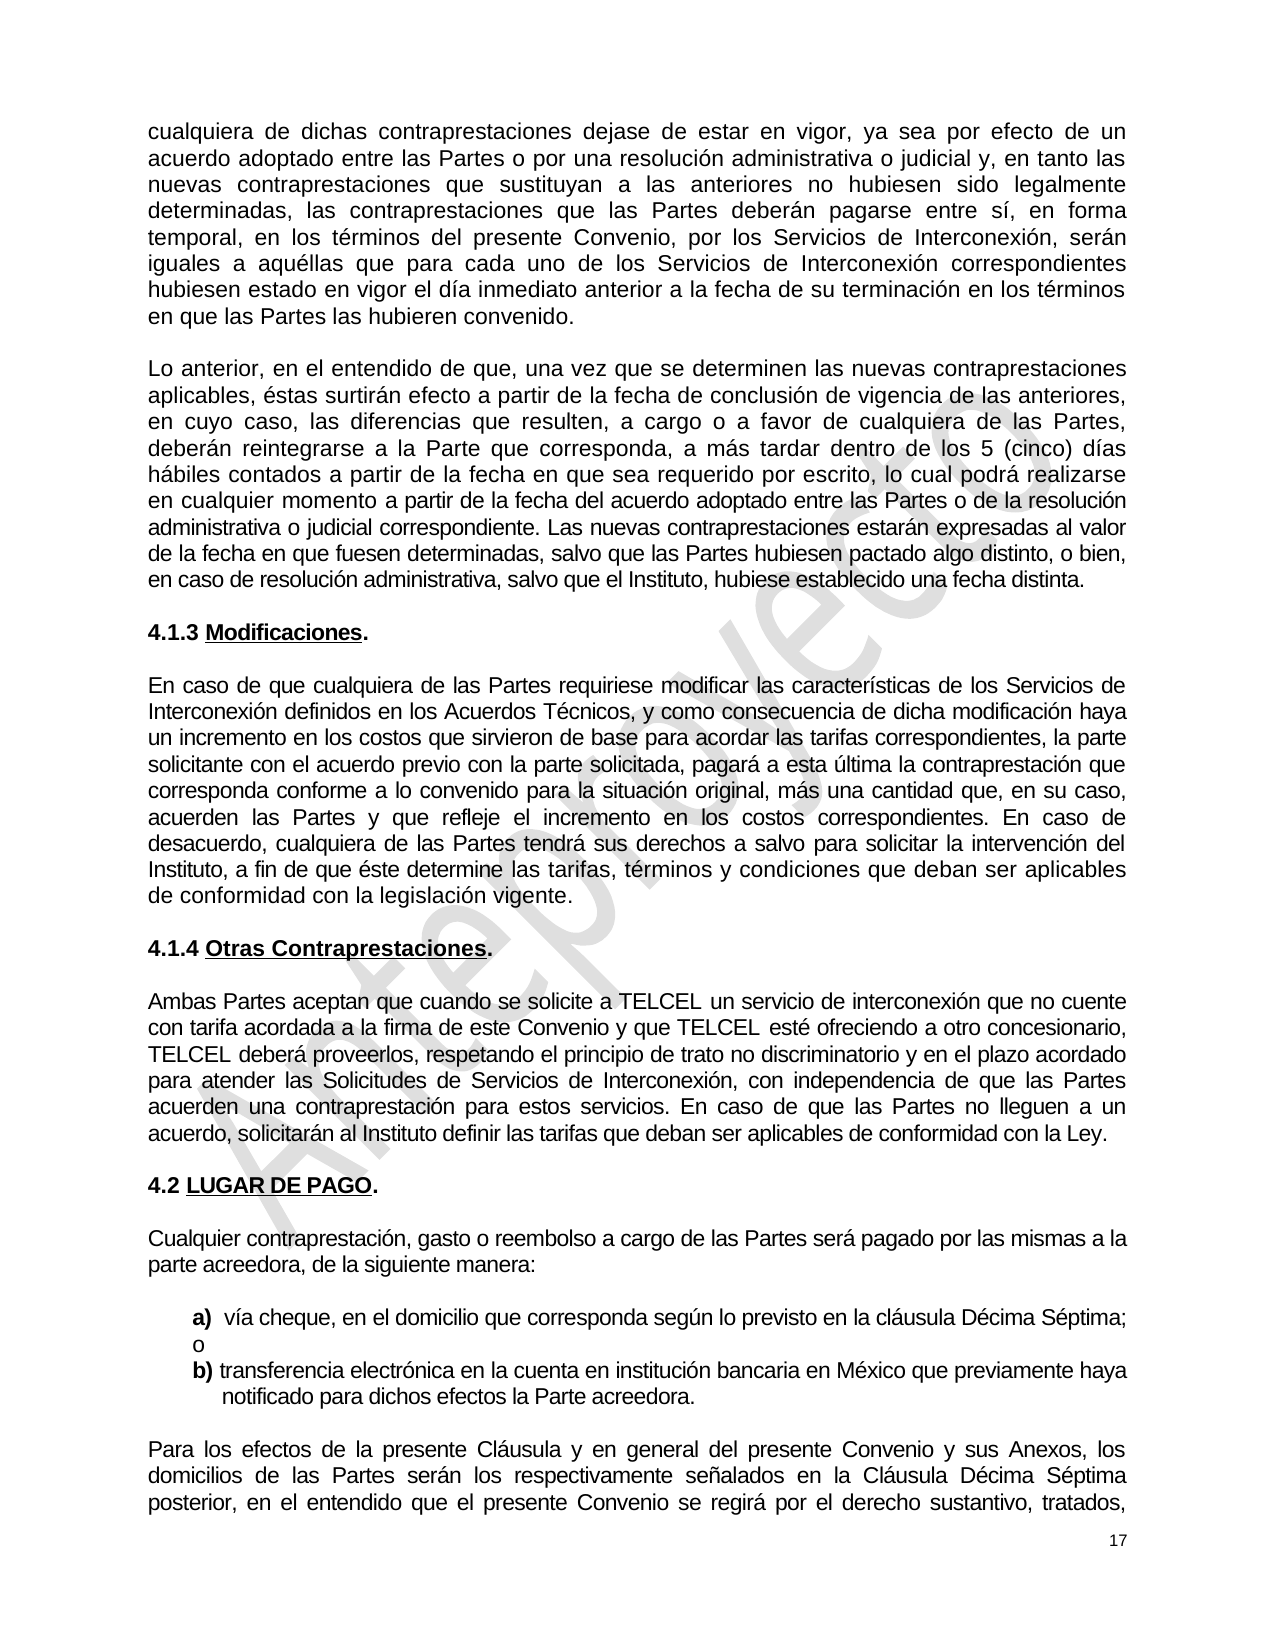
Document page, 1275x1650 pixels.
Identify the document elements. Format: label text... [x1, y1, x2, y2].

text Lo anterior, en el entendido de que, una vez que se determinen las nuevas contraprestaciones aplicables, éstas surtirán efecto a partir de la fecha de conclusión de vigencia de las anteriores, en cuyo caso, las diferencias que resulten, a cargo o a favor de cualquiera de las Partes, deberán reintegrarse a la Parte que corresponda, a más tardar dentro de los 5 (cinco) días hábiles contados a partir de la fecha en que sea requerido por escrito, lo cual podrá realizarse en cualquier momento a partir de la fecha del acuerdo adoptado entre las Partes o de la resolución administrativa o judicial correspondiente. Las nuevas contraprestaciones estarán expresadas al valor de la fecha en que fuesen determinadas, salvo que las Partes hubiesen pactado algo distinto, o bien, en caso de resolución administrativa, salvo que el Instituto, hubiese establecido una fecha distinta. [148, 355, 1127, 593]
text a) vía cheque, en el domicilio que corresponda según lo previsto en la cláusula Décima Séptima; o [192, 1304, 1127, 1357]
text 4.1.3 Modificaciones. [148, 619, 1127, 645]
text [148, 1436, 1127, 1515]
text Ambas Partes aceptan que cuando se solicite a TELCEL un servicio de interconexión que no cuente con tarifa acordada a la firma de este Convenio y que TELCEL esté ofreciendo a otro concesionario, TELCEL deberá proveerlos, respetando el principio de trato no discriminatorio y en el plazo acordado para atender las Solicitudes de Servicios de Interconexión, con independencia de que las Partes acuerden una contraprestación para estos servicios. En caso de que las Partes no lleguen a un acuerdo, solicitarán al Instituto definir las tarifas que deban ser aplicables de conformidad con la Ley. [148, 988, 1127, 1146]
text b) transferencia electrónica en la cuenta en institución bancaria en México que previamente haya notificado para dichos efectos la Parte acreedora. [192, 1357, 1127, 1409]
text Cualquier contraprestación, gasto o reembolso a cargo de las Partes será pagado por las mismas a la parte acreedora, de la siguiente manera: [148, 1225, 1127, 1278]
text En caso de que cualquiera de las Partes requiriese modificar las características de los Servicios de Interconexión definidos en los Acuerdos Técnicos, y como consecuencia de dicha modificación haya un incremento en los costos que sirvieron de base para acordar las tarifas correspondientes, la parte solicitante con el acuerdo previo con la parte solicitada, pagará a esta última la contraprestación que corresponda conforme a lo convenido para la situación original, más una cantidad que, en su caso, acuerden las Partes y que refleje el incremento en los costos correspondientes. En caso de desacuerdo, cualquiera de las Partes tendrá sus derechos a salvo para solicitar la intervención del Instituto, a fin de que éste determine las tarifas, términos y condiciones que deban ser aplicables de conformidad con la legislación vigente. [148, 672, 1127, 909]
text 4.2 LUGAR DE PAGO. [148, 1172, 1127, 1199]
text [148, 118, 1127, 329]
text 4.1.4 Otras Contraprestaciones. [148, 935, 1127, 962]
